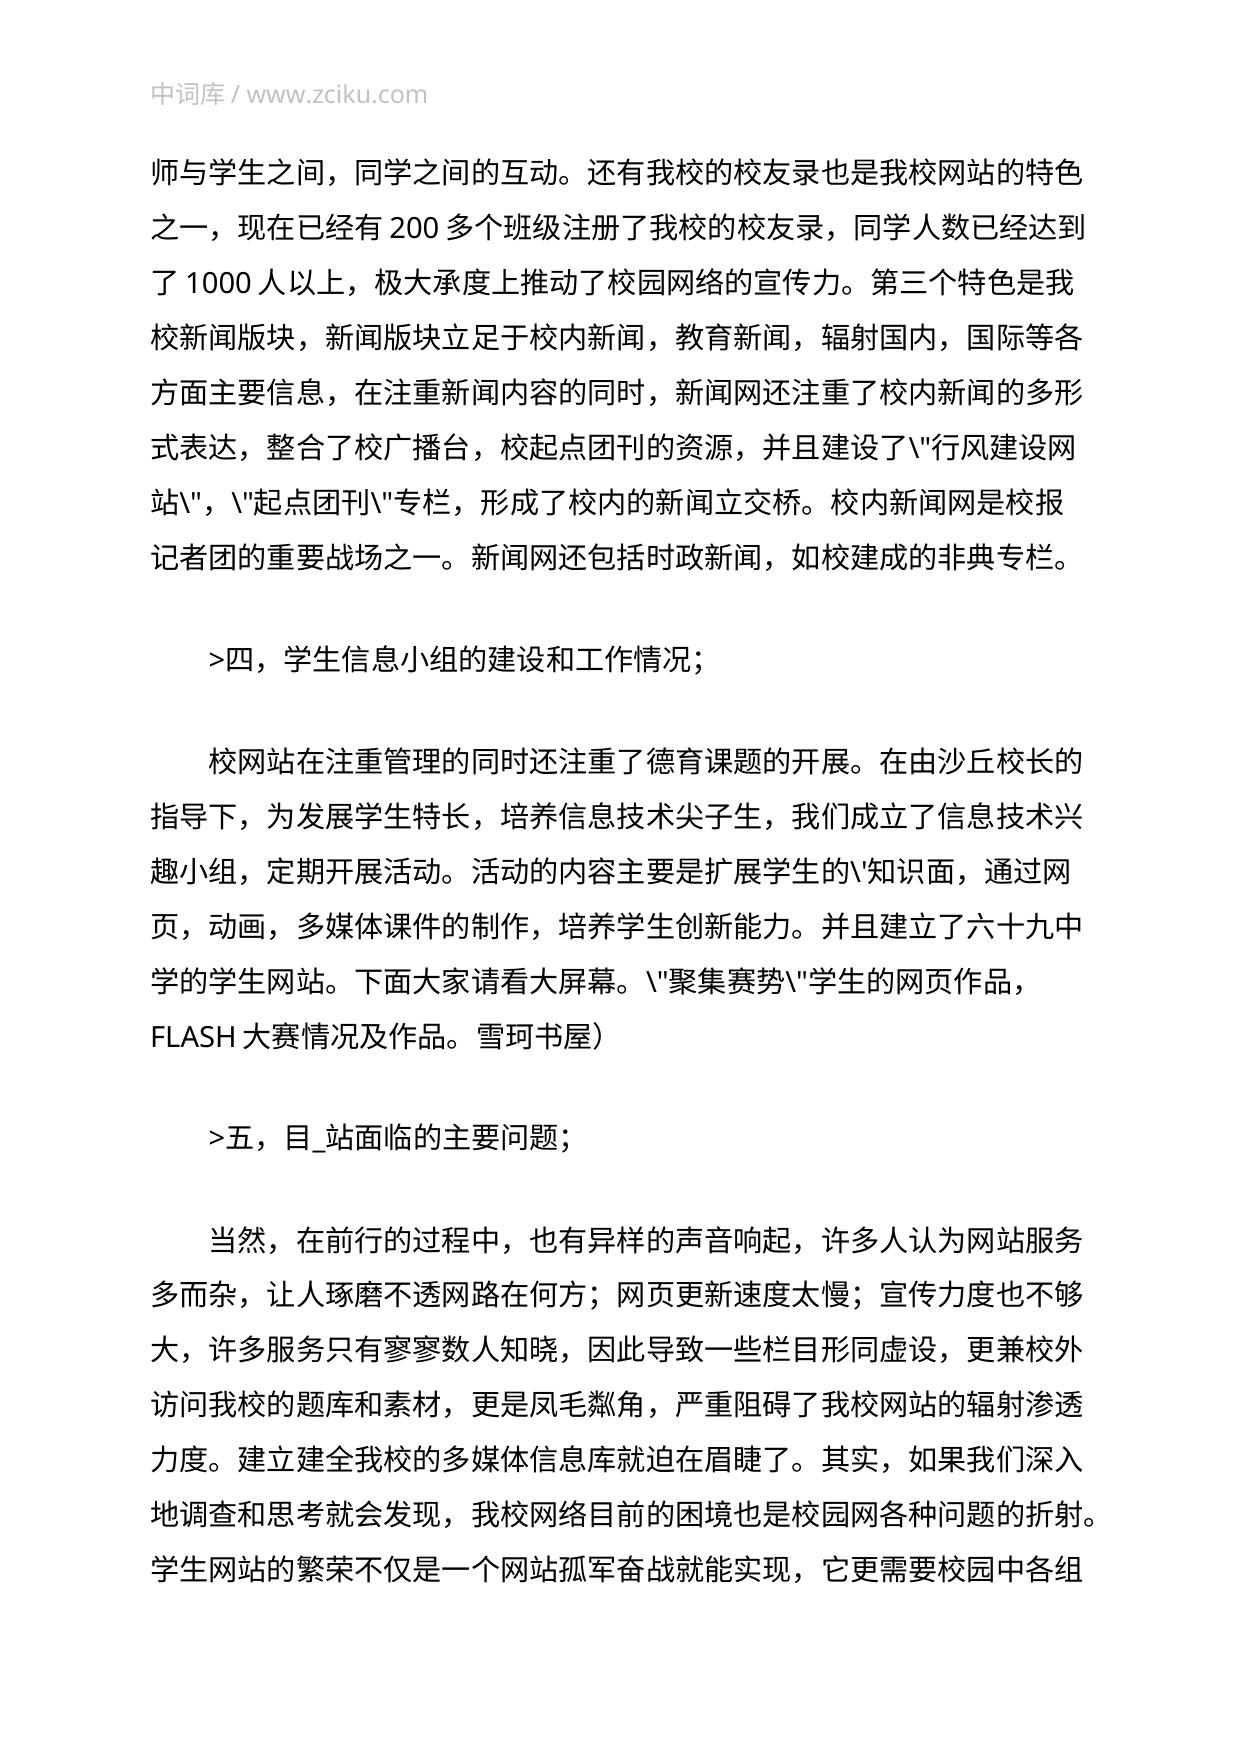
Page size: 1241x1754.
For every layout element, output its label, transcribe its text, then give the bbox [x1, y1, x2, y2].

text >五，目_站面临的主要问题； [150, 1115, 1090, 1157]
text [150, 1217, 1090, 1589]
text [150, 150, 1090, 577]
text >四，学生信息小组的建设和工作情况； [150, 636, 1090, 679]
text 校网站在注重管理的同时还注重了德育课题的开展。在由沙丘校长的指导下，为发展学生特长，培养信息技术尖子生，我们成立了信息技术兴趣小组，定期开展活动。活动的内容主要是扩展学生的\'知识面，通过网页，动画，多媒体课件的制作，培养学生创新能力。并且建立了六十九中学的学生网站。下面大家请看大屏幕。\"聚集赛势\"学生的网页作品，FLASH大赛情况及作品。雪珂书屋） [150, 738, 1090, 1056]
